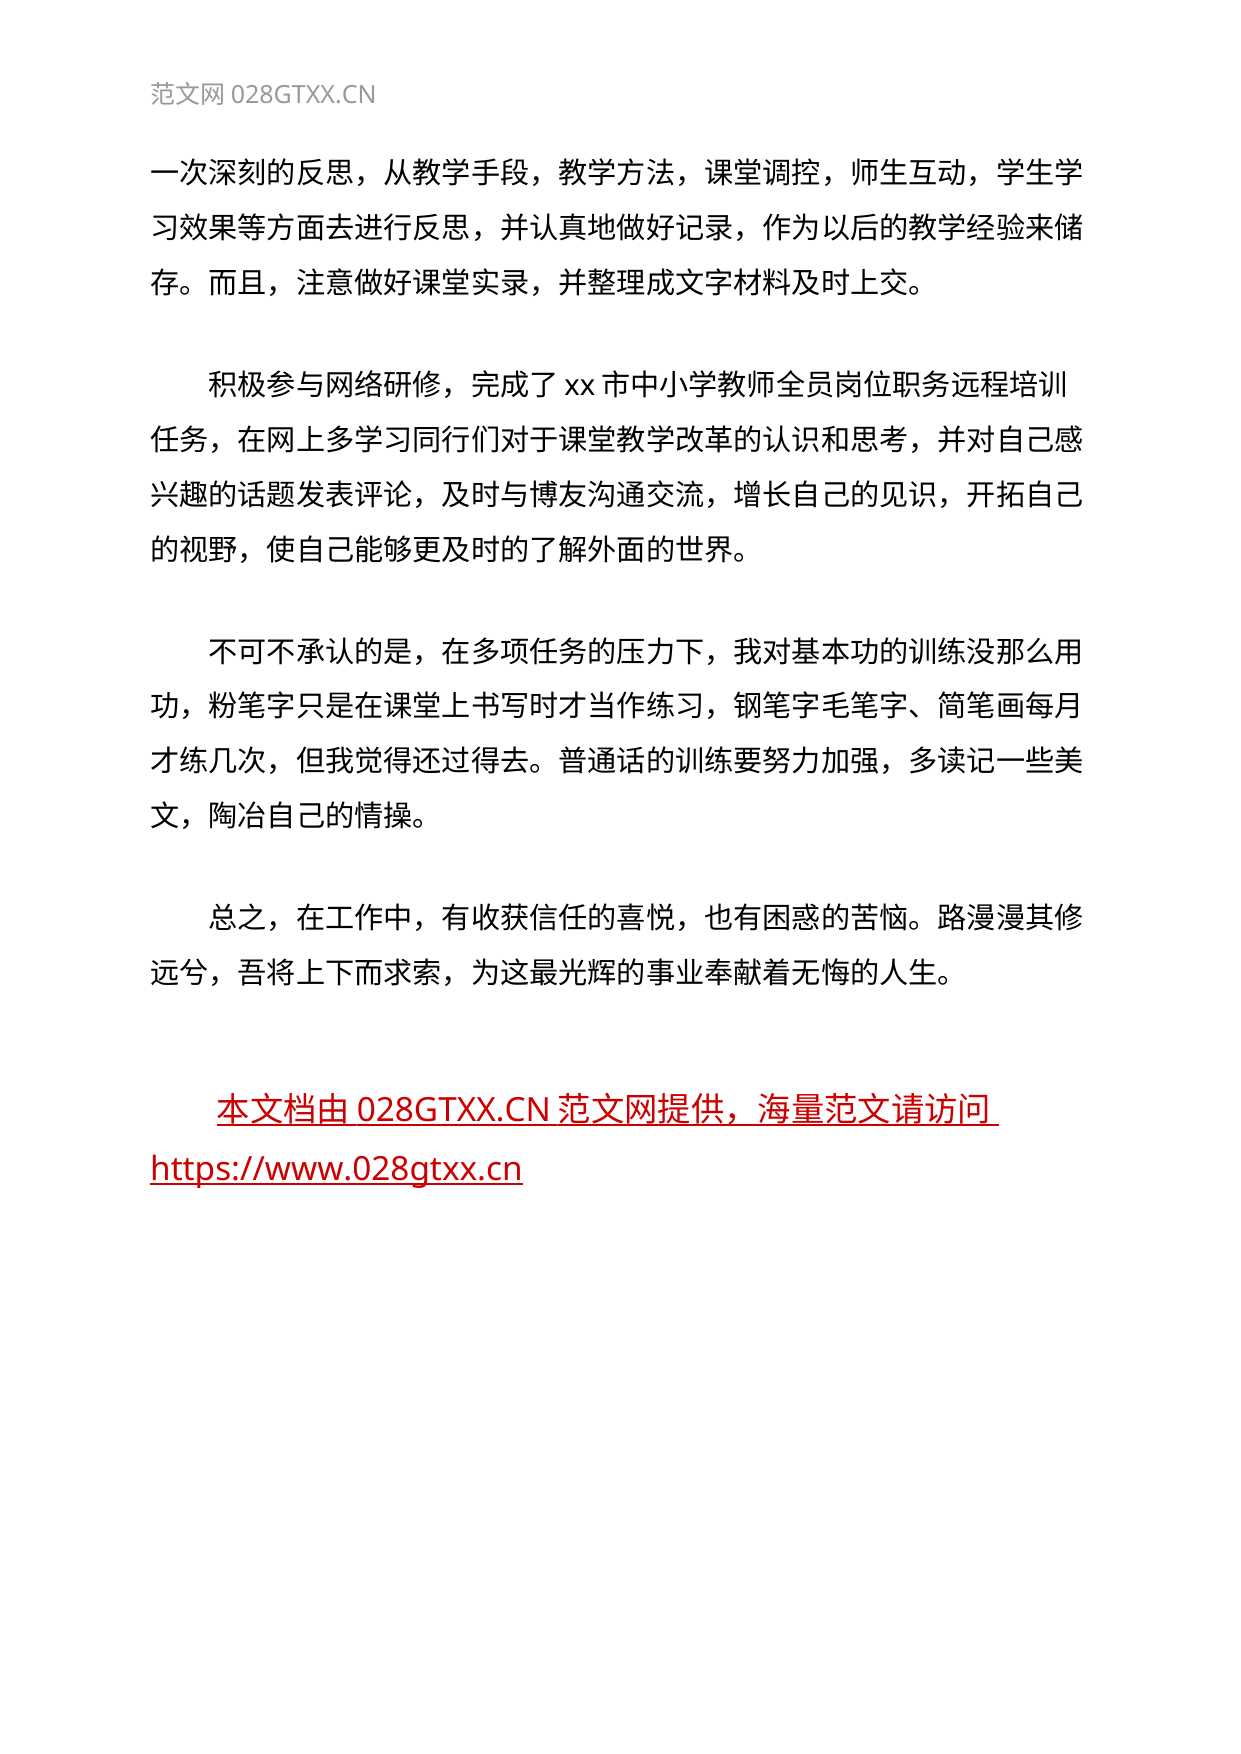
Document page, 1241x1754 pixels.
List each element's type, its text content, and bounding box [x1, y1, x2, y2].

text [150, 150, 1090, 302]
text 不可不承认的是，在多项任务的压力下，我对基本功的训练没那么用功，粉笔字只是在课堂上书写时才当作练习，钢笔字毛笔字、简笔画每月才练几次，但我觉得还过得去。普通话的训练要努力加强，多读记一些美文，陶冶自己的情操。 [150, 628, 1090, 835]
text 积极参与网络研修，完成了xx市中小学教师全员岗位职务远程培训任务，在网上多学习同行们对于课堂教学改革的认识和思考，并对自己感兴趣的话题发表评论，及时与博友沟通交流，增长自己的见识，开拓自己的视野，使自己能够更及时的了解外面的世界。 [150, 362, 1090, 569]
text 总之，在工作中，有收获信任的喜悦，也有困惑的苦恼。路漫漫其修远兮，吾将上下而求索，为这最光辉的事业奉献着无悔的人生。 [150, 894, 1090, 992]
text 本文档由028GTXX.CN范文网提供，海量范文请访问 https://www.028gtxx.cn [150, 1082, 1090, 1190]
